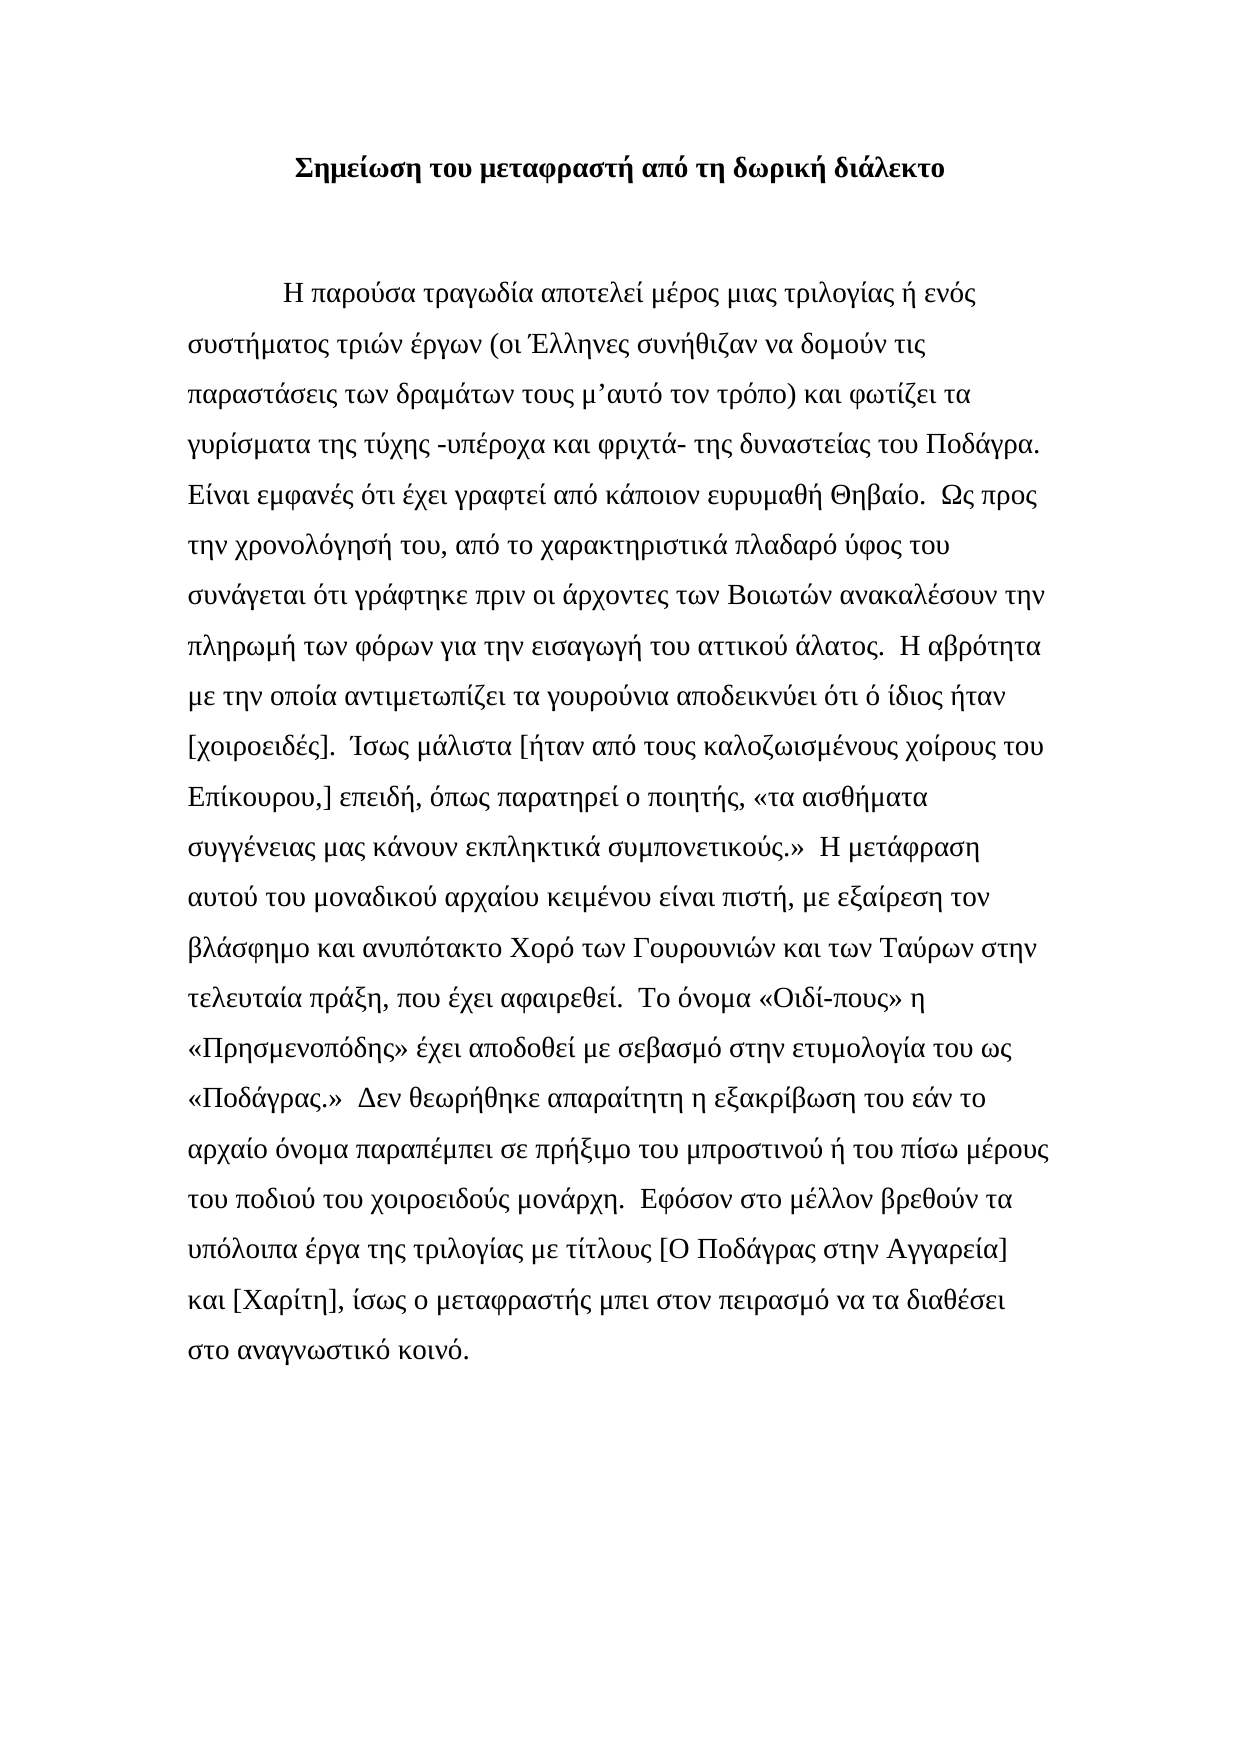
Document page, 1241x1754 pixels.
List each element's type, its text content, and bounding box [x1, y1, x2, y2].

text Η παρούσα τραγωδία αποτελεί μέρος μιας τριλογίας ή ενός συστήματος τριών έργων (οι Έλληνες συνήθιζαν να δομούν τις παραστάσεις των δραμάτων τους μ’αυτό τον τρόπο) και φωτίζει τα γυρίσματα της τύχης -υπέροχα και φριχτά- της δυναστείας του Ποδάγρα. Είναι εμφανές ότι έχει γραφτεί από κάποιον ευρυμαθή Θηβαίο. Ως προς την χρονολόγησή του, από το χαρακτηριστικά πλαδαρό ύφος του συνάγεται ότι γράφτηκε πριν οι άρχοντες των Βοιωτών ανακαλέσουν την πληρωμή των φόρων για την εισαγωγή του αττικού άλατος. Η αβρότητα με την οποία αντιμετωπίζει τα γουρούνια αποδεικνύει ότι ό ίδιος ήταν [χοιροειδές]. Ίσως μάλιστα [ήταν από τους καλοζωισμένους χοίρους του Επίκουρου,] επειδή, όπως παρατηρεί ο ποιητής, «τα αισθήματα συγγένειας μας κάνουν εκπληκτικά συμπονετικούς.» Η μετάφραση αυτού του μοναδικού αρχαίου κειμένου είναι πιστή, με εξαίρεση τον βλάσφημο και ανυπότακτο Χορό των Γουρουνιών και των Ταύρων στην τελευταία πράξη, που έχει αφαιρεθεί. Το όνομα «Οιδί-πους» η «Πρησμενοπόδης» έχει αποδοθεί με σεβασμό στην ετυμολογία του ως «Ποδάγρας.» Δεν θεωρήθηκε απαραίτητη η εξακρίβωση του εάν το αρχαίο όνομα παραπέμπει σε πρήξιμο του μπροστινού ή του πίσω μέρους του ποδιού του χοιροειδούς μονάρχη. Εφόσον στο μέλλον βρεθούν τα υπόλοιπα έργα της τριλογίας με τίτλους [Ο Ποδάγρας στην Αγγαρεία] και [Χαρίτη], ίσως ο μεταφραστής μπει στον πειρασμό να τα διαθέσει στο αναγνωστικό κοινό. [187, 276, 1053, 1366]
text Σημείωση του μεταφραστή από τη δωρική διάλεκτο [187, 150, 1053, 183]
